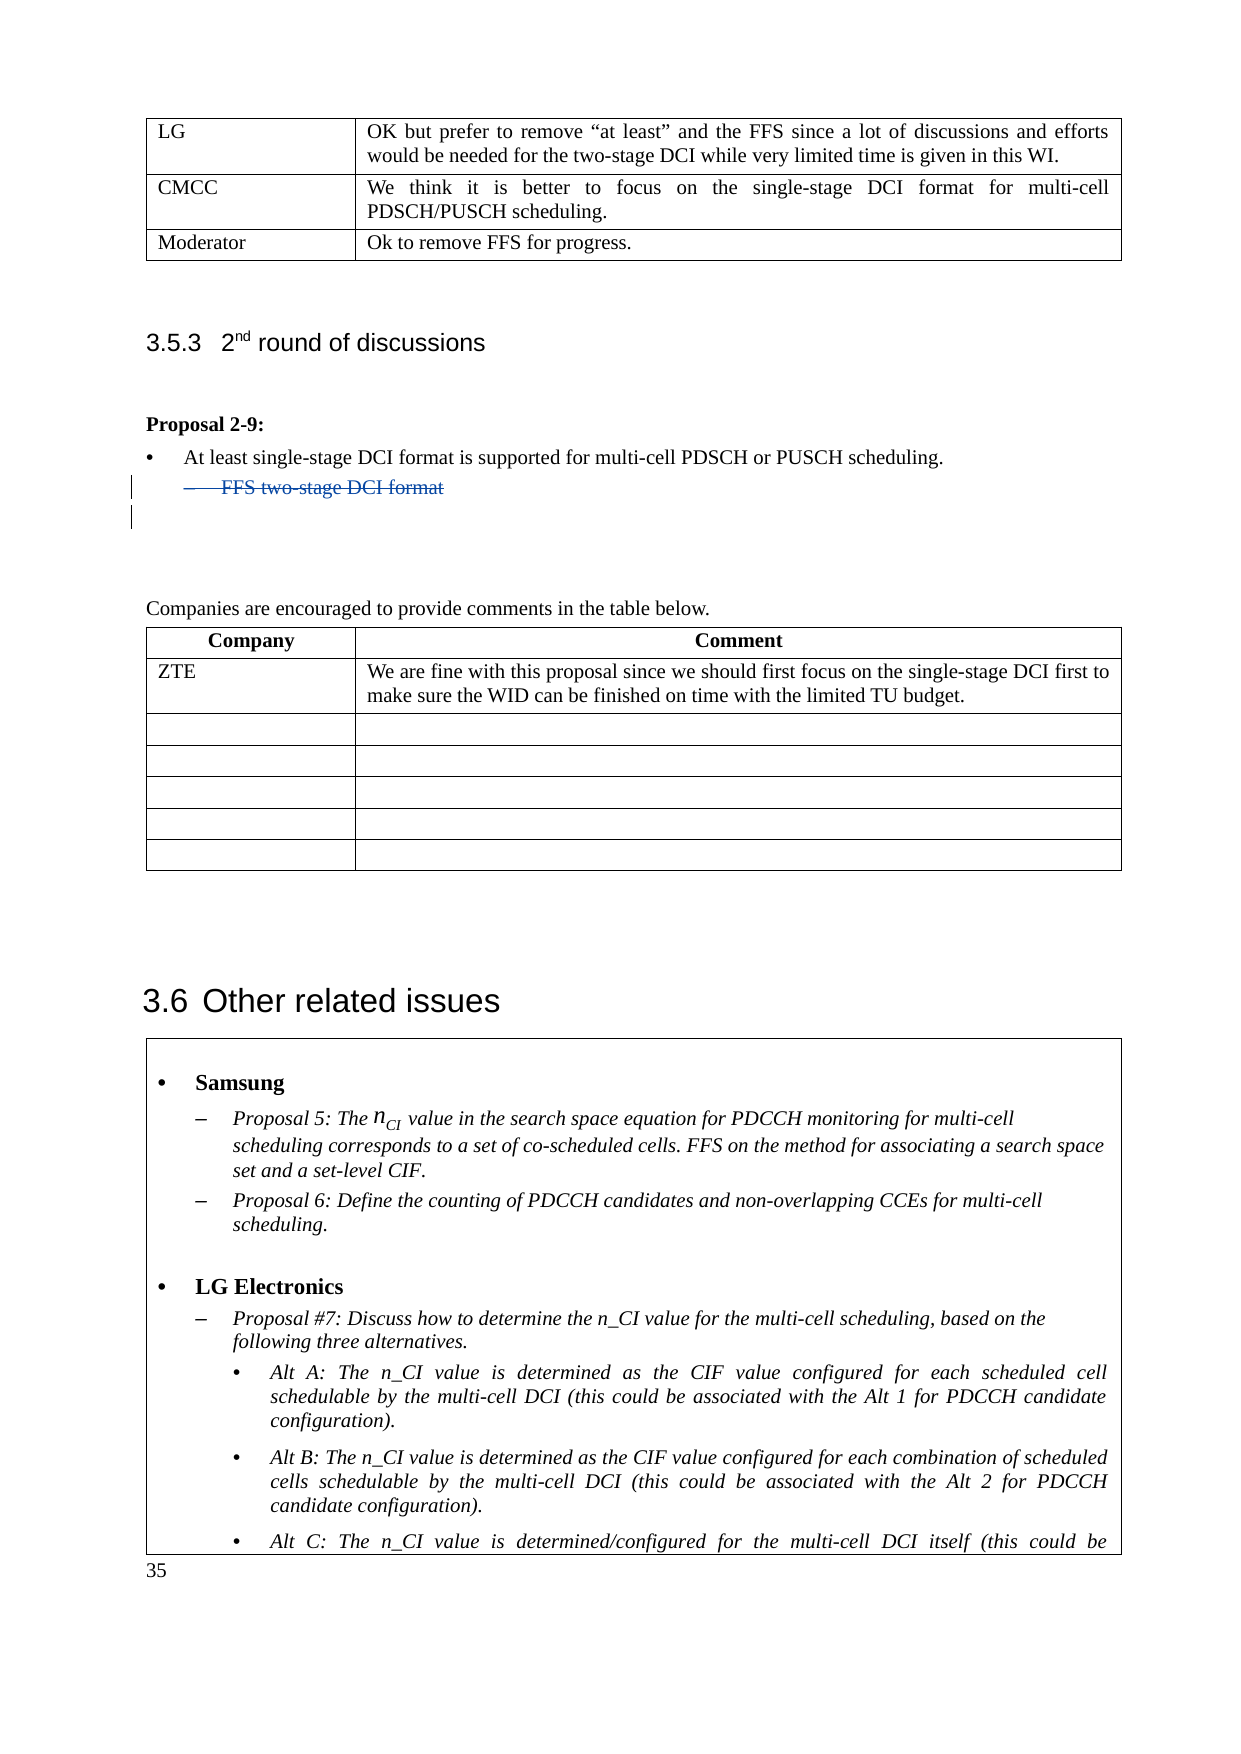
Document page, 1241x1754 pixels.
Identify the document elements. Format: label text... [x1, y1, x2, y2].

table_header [147, 1039, 1121, 1553]
table_cell [356, 714, 1121, 745]
table_cell [147, 714, 355, 745]
table_cell [147, 746, 355, 776]
table_cell [147, 809, 355, 839]
subtitle Proposal 2-9: [146, 412, 1122, 436]
table_cell OK but prefer to remove “at least” and the FFS since a lot of discussions and efforts would be needed for the two-stage DCI while very limited time is given in this WI. [356, 119, 1121, 173]
subtitle Other related issues [142, 981, 1122, 1019]
list At least single-stage DCI format is supported for multi-cell PDSCH or PUSCH scheduling. [146, 444, 1122, 469]
table_cell [356, 777, 1121, 807]
table_cell We think it is better to focus on the single-stage DCI format for multi-cell PDSCH/PUSCH scheduling. [356, 175, 1121, 229]
text Companies are encouraged to provide comments in the table below. [146, 596, 1122, 620]
table_cell [356, 746, 1121, 776]
table_cell [147, 777, 355, 807]
table_header Comment [356, 628, 1121, 658]
subtitle 2nd round of discussions [146, 328, 1122, 357]
table_cell [147, 840, 355, 870]
table_cell ZTE [147, 659, 355, 713]
table_cell Moderator [147, 230, 355, 260]
table_cell CMCC [147, 175, 355, 229]
table_cell We are fine with this proposal since we should first focus on the single-stage DCI first to make sure the WID can be finished on time with the limited TU budget. [356, 659, 1121, 713]
table_cell [356, 840, 1121, 870]
table_cell [356, 809, 1121, 839]
table_header Company [147, 628, 355, 658]
table_cell LG [147, 119, 355, 173]
table_cell Ok to remove FFS for progress. [356, 230, 1121, 260]
